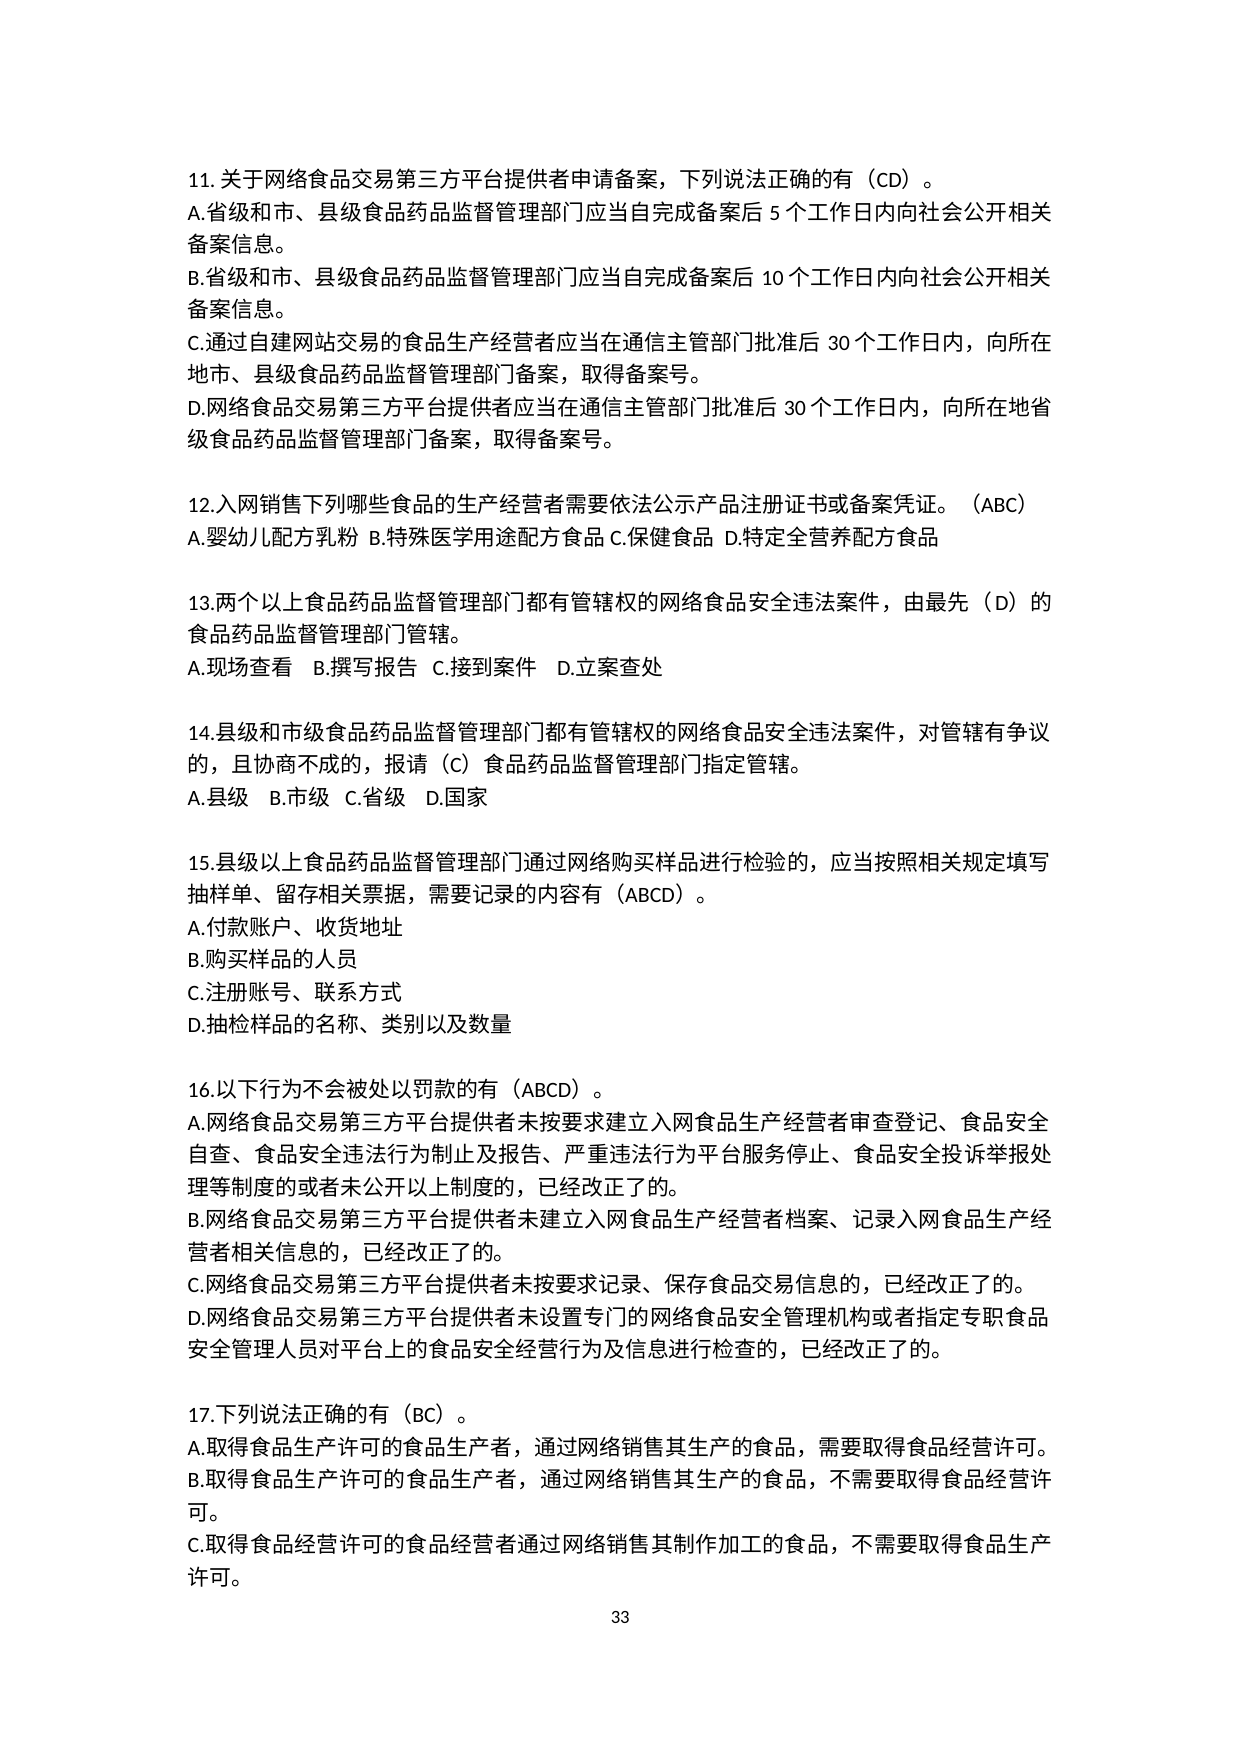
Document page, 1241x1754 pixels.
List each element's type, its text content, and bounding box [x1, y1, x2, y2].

text A.取得食品生产许可的食品生产者，通过网络销售其生产的食品，需要取得食品经营许可。 [187, 1429, 1053, 1462]
text 16.以下行为不会被处以罚款的有（ABCD）。 [187, 1072, 1053, 1104]
text D.抽检样品的名称、类别以及数量 [187, 1007, 1053, 1039]
text A.网络食品交易第三方平台提供者未按要求建立入网食品生产经营者审查登记、食品安全自查、食品安全违法行为制止及报告、严重违法行为平台服务停止、食品安全投诉举报处理等制度的或者未公开以上制度的，已经改正了的。 [187, 1104, 1053, 1202]
text B.购买样品的人员 [187, 942, 1053, 974]
text D.网络食品交易第三方平台提供者应当在通信主管部门批准后30个工作日内，向所在地省级食品药品监督管理部门备案，取得备案号。 [187, 389, 1053, 454]
text 14.县级和市级食品药品监督管理部门都有管辖权的网络食品安全违法案件，对管辖有争议的，且协商不成的，报请（C）食品药品监督管理部门指定管辖。 [187, 714, 1053, 779]
text B.省级和市、县级食品药品监督管理部门应当自完成备案后10个工作日内向社会公开相关备案信息。 [187, 259, 1053, 324]
text C.注册账号、联系方式 [187, 974, 1053, 1007]
text A.省级和市、县级食品药品监督管理部门应当自完成备案后5个工作日内向社会公开相关备案信息。 [187, 194, 1053, 259]
text A.现场查看 B.撰写报告 C.接到案件 D.立案查处 [187, 649, 1053, 682]
text 15.县级以上食品药品监督管理部门通过网络购买样品进行检验的，应当按照相关规定填写抽样单、留存相关票据，需要记录的内容有（ABCD）。 [187, 844, 1053, 909]
text B.取得食品生产许可的食品生产者，通过网络销售其生产的食品，不需要取得食品经营许可。 [187, 1462, 1053, 1527]
text C.网络食品交易第三方平台提供者未按要求记录、保存食品交易信息的，已经改正了的。 [187, 1267, 1053, 1299]
text A.县级 B.市级 C.省级 D.国家 [187, 779, 1053, 812]
text 13.两个以上食品药品监督管理部门都有管辖权的网络食品安全违法案件，由最先（D）的食品药品监督管理部门管辖。 [187, 584, 1053, 649]
text D.网络食品交易第三方平台提供者未设置专门的网络食品安全管理机构或者指定专职食品安全管理人员对平台上的食品安全经营行为及信息进行检查的，已经改正了的。 [187, 1299, 1053, 1364]
text C.通过自建网站交易的食品生产经营者应当在通信主管部门批准后30个工作日内，向所在地市、县级食品药品监督管理部门备案，取得备案号。 [187, 324, 1053, 389]
text A.付款账户、收货地址 [187, 909, 1053, 942]
text A.婴幼儿配方乳粉 B.特殊医学用途配方食品 C.保健食品 D.特定全营养配方食品 [187, 519, 1053, 552]
text 11. 关于网络食品交易第三方平台提供者申请备案，下列说法正确的有（CD）。 [187, 162, 1053, 194]
text B.网络食品交易第三方平台提供者未建立入网食品生产经营者档案、记录入网食品生产经营者相关信息的，已经改正了的。 [187, 1202, 1053, 1267]
text C.取得食品经营许可的食品经营者通过网络销售其制作加工的食品，不需要取得食品生产许可。 [187, 1527, 1053, 1592]
text 17.下列说法正确的有（BC）。 [187, 1397, 1053, 1429]
text 12.入网销售下列哪些食品的生产经营者需要依法公示产品注册证书或备案凭证。（ABC） [187, 487, 1053, 519]
